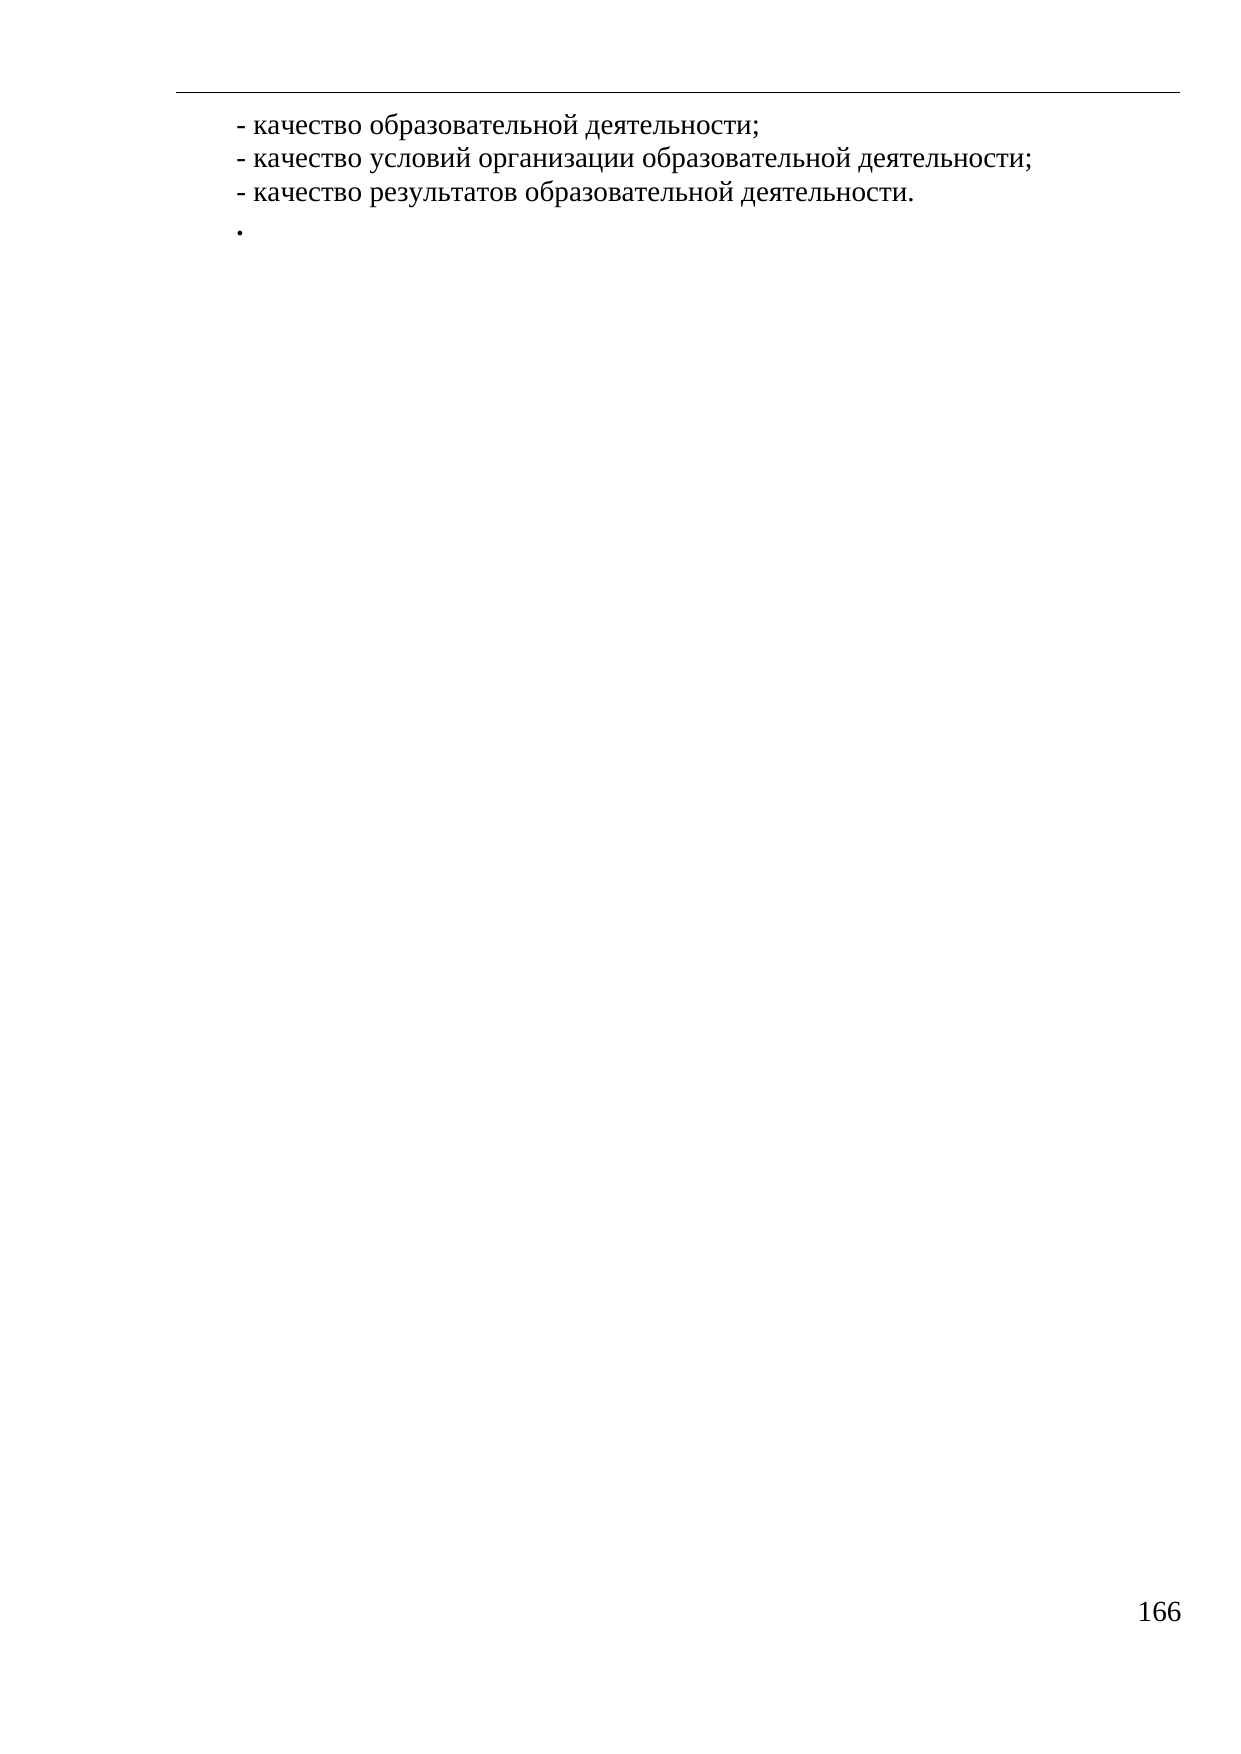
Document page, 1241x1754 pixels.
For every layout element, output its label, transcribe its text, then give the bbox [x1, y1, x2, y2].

text - качество образовательной деятельности; [177, 107, 1181, 141]
text - качество результатов образовательной деятельности. [177, 174, 1181, 208]
text - качество условий организации образовательной деятельности; [177, 141, 1181, 174]
text . [177, 208, 1181, 241]
